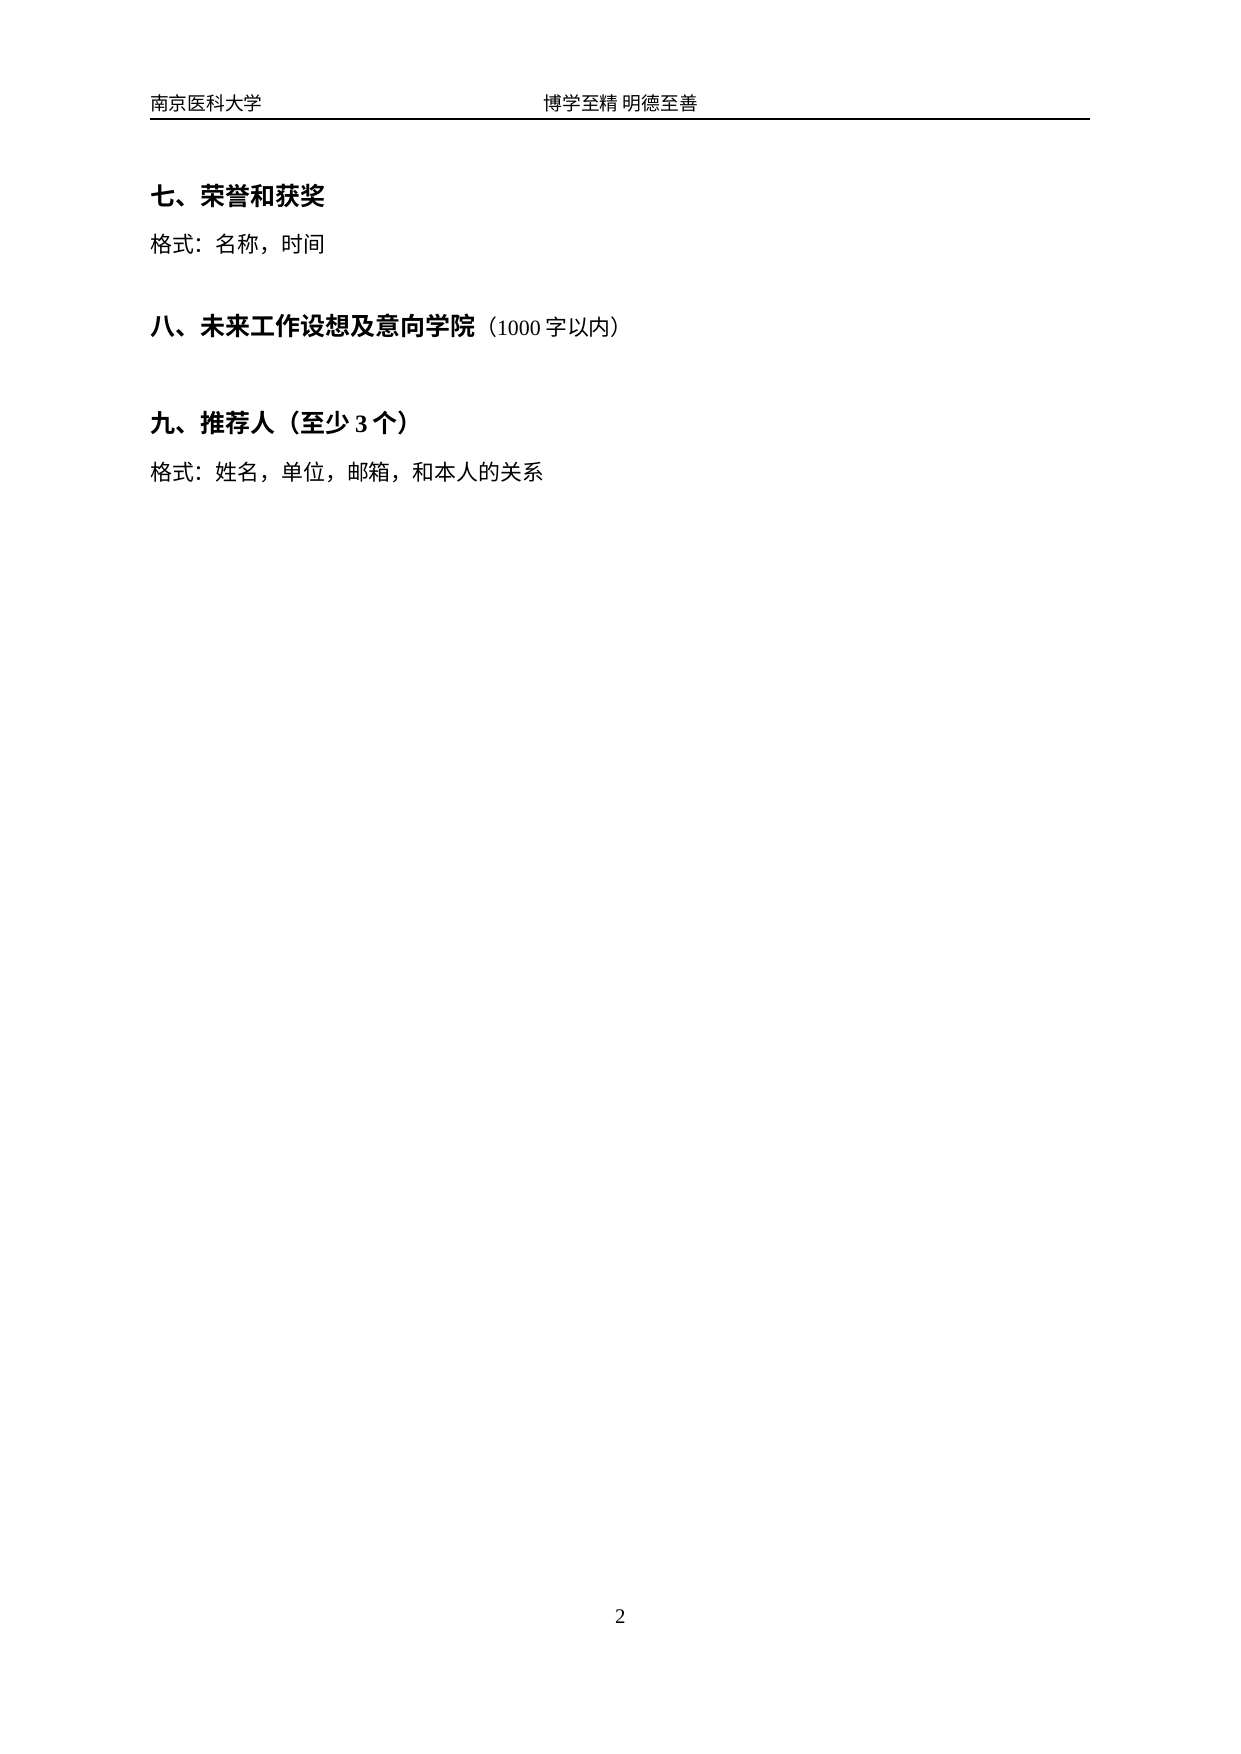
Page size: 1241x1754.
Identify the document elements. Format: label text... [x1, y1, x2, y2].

text 七、荣誉和获奖 [150, 162, 1090, 227]
text 格式：名称，时间 [150, 227, 1090, 259]
text 格式：姓名，单位，邮箱，和本人的关系 [150, 454, 1090, 487]
text 九、推荐人（至少3个） [150, 389, 1090, 454]
text 八、未来工作设想及意向学院（1000字以内） [150, 292, 1090, 357]
